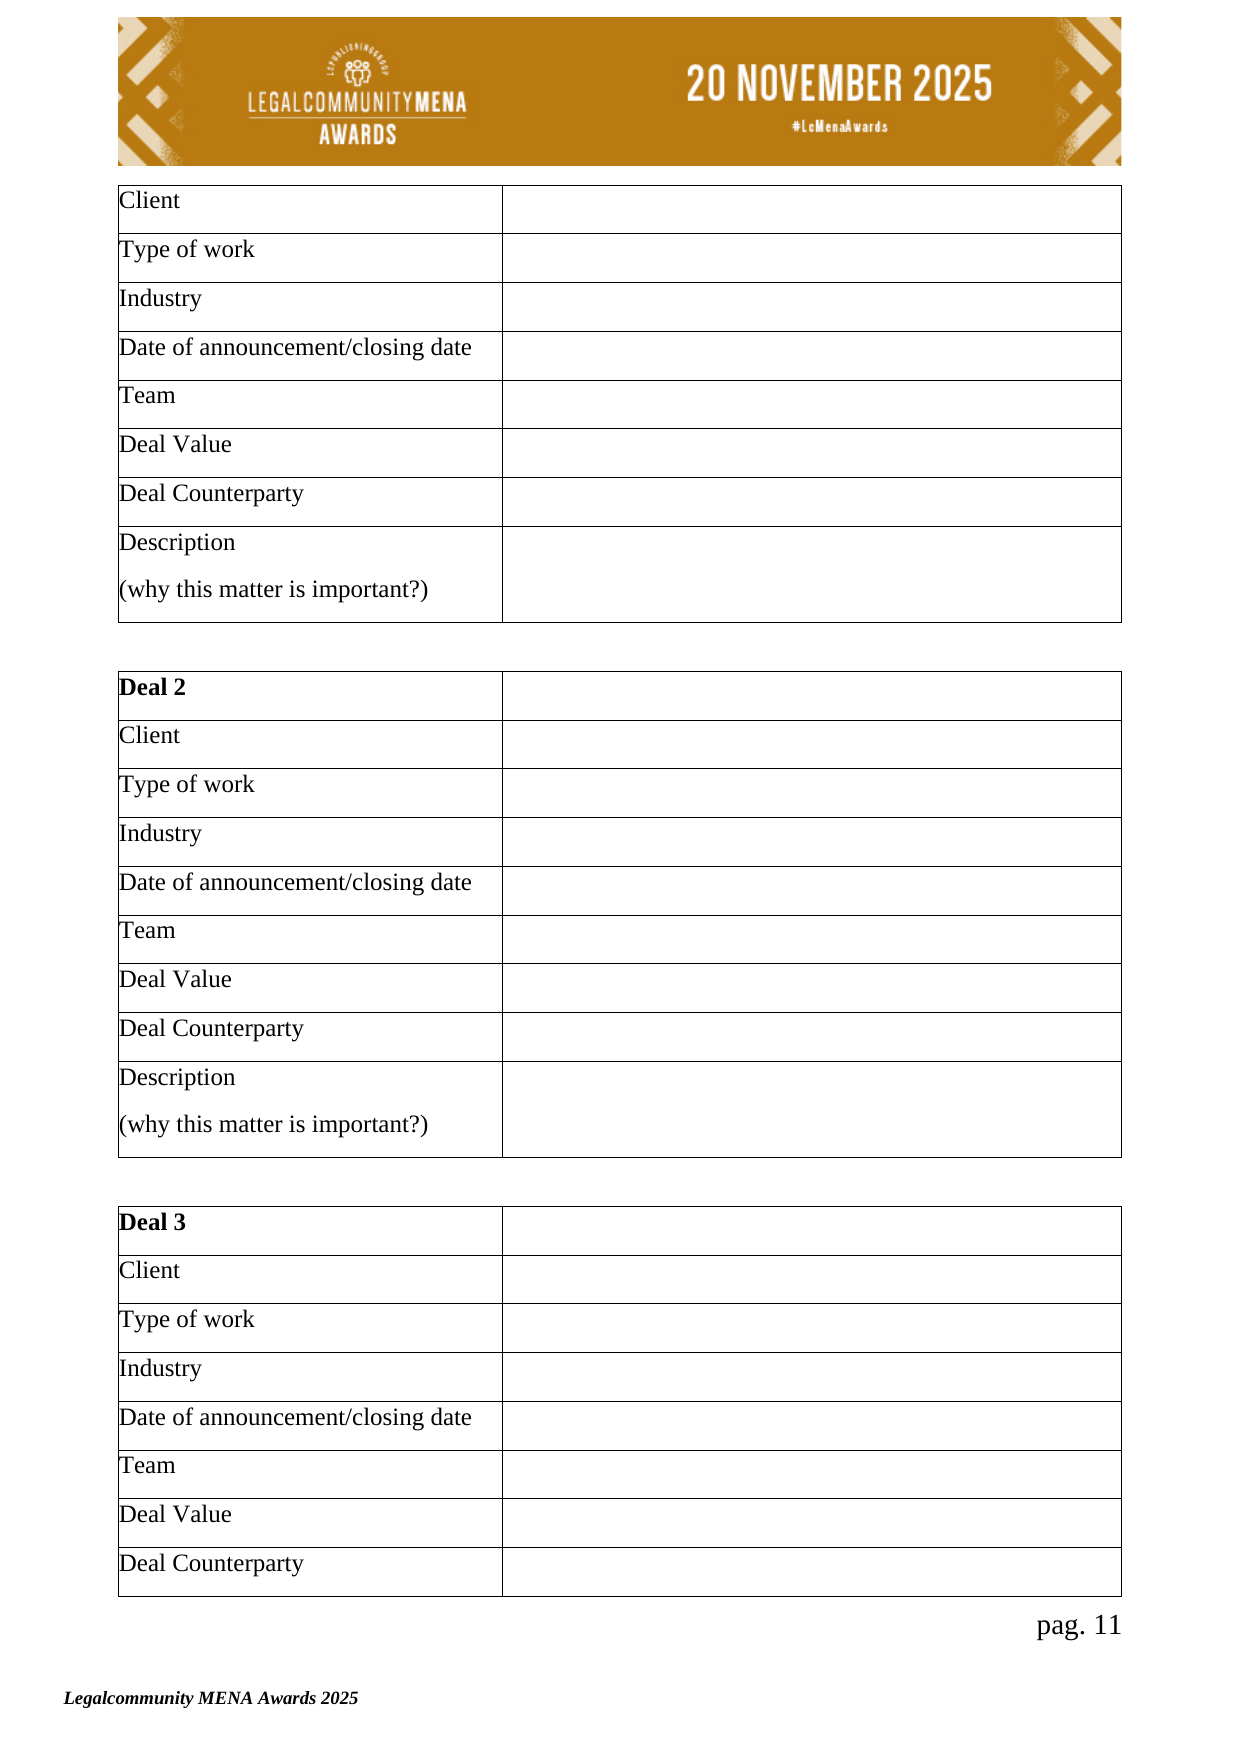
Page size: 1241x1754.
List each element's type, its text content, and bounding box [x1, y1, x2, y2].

table_cell [503, 234, 1121, 282]
table_cell [503, 283, 1121, 331]
table_cell [503, 1402, 1121, 1449]
table_cell Deal Counterparty [119, 1548, 502, 1596]
table_header [503, 1207, 1121, 1254]
table_header [503, 672, 1121, 719]
table_cell [503, 867, 1121, 914]
table_cell [503, 916, 1121, 963]
table_cell [503, 186, 1121, 233]
picture [118, 17, 1122, 166]
table_cell [503, 478, 1121, 526]
table_cell Description (why this matter is important?) [119, 1062, 502, 1157]
table_cell Industry [119, 818, 502, 866]
table_cell [503, 1548, 1121, 1596]
table_cell Type of work [119, 1304, 502, 1352]
table_cell Team [119, 1451, 502, 1498]
table_cell [503, 1499, 1121, 1547]
table_cell Industry [119, 1353, 502, 1401]
table_cell [503, 381, 1121, 428]
table_cell [503, 964, 1121, 1012]
table_cell [503, 332, 1121, 379]
table_cell [503, 1013, 1121, 1061]
table_header Deal 2 [119, 672, 502, 719]
table_cell [503, 769, 1121, 817]
table_cell Type of work [119, 234, 502, 282]
table_cell Client [119, 721, 502, 768]
table_cell Date of announcement/closing date [119, 867, 502, 914]
table_cell Deal Value [119, 429, 502, 477]
table_cell Date of announcement/closing date [119, 332, 502, 379]
table_cell [503, 818, 1121, 866]
table_cell Deal Counterparty [119, 478, 502, 526]
table_cell [503, 1451, 1121, 1498]
table_cell [503, 1062, 1121, 1157]
table_cell [503, 1353, 1121, 1401]
table_cell Deal Counterparty [119, 1013, 502, 1061]
table_cell [503, 1256, 1121, 1303]
table_cell [503, 429, 1121, 477]
table_cell [503, 721, 1121, 768]
table_header Deal 3 [119, 1207, 502, 1254]
table_cell Description (why this matter is important?) [119, 527, 502, 622]
table_cell Date of announcement/closing date [119, 1402, 502, 1449]
table_cell Type of work [119, 769, 502, 817]
table_cell [503, 1304, 1121, 1352]
table_cell Client [119, 186, 502, 233]
table_cell Industry [119, 283, 502, 331]
table_cell Client [119, 1256, 502, 1303]
table_cell Team [119, 381, 502, 428]
table_cell Deal Value [119, 964, 502, 1012]
table_cell Team [119, 916, 502, 963]
table_cell [503, 527, 1121, 622]
table_cell Deal Value [119, 1499, 502, 1547]
